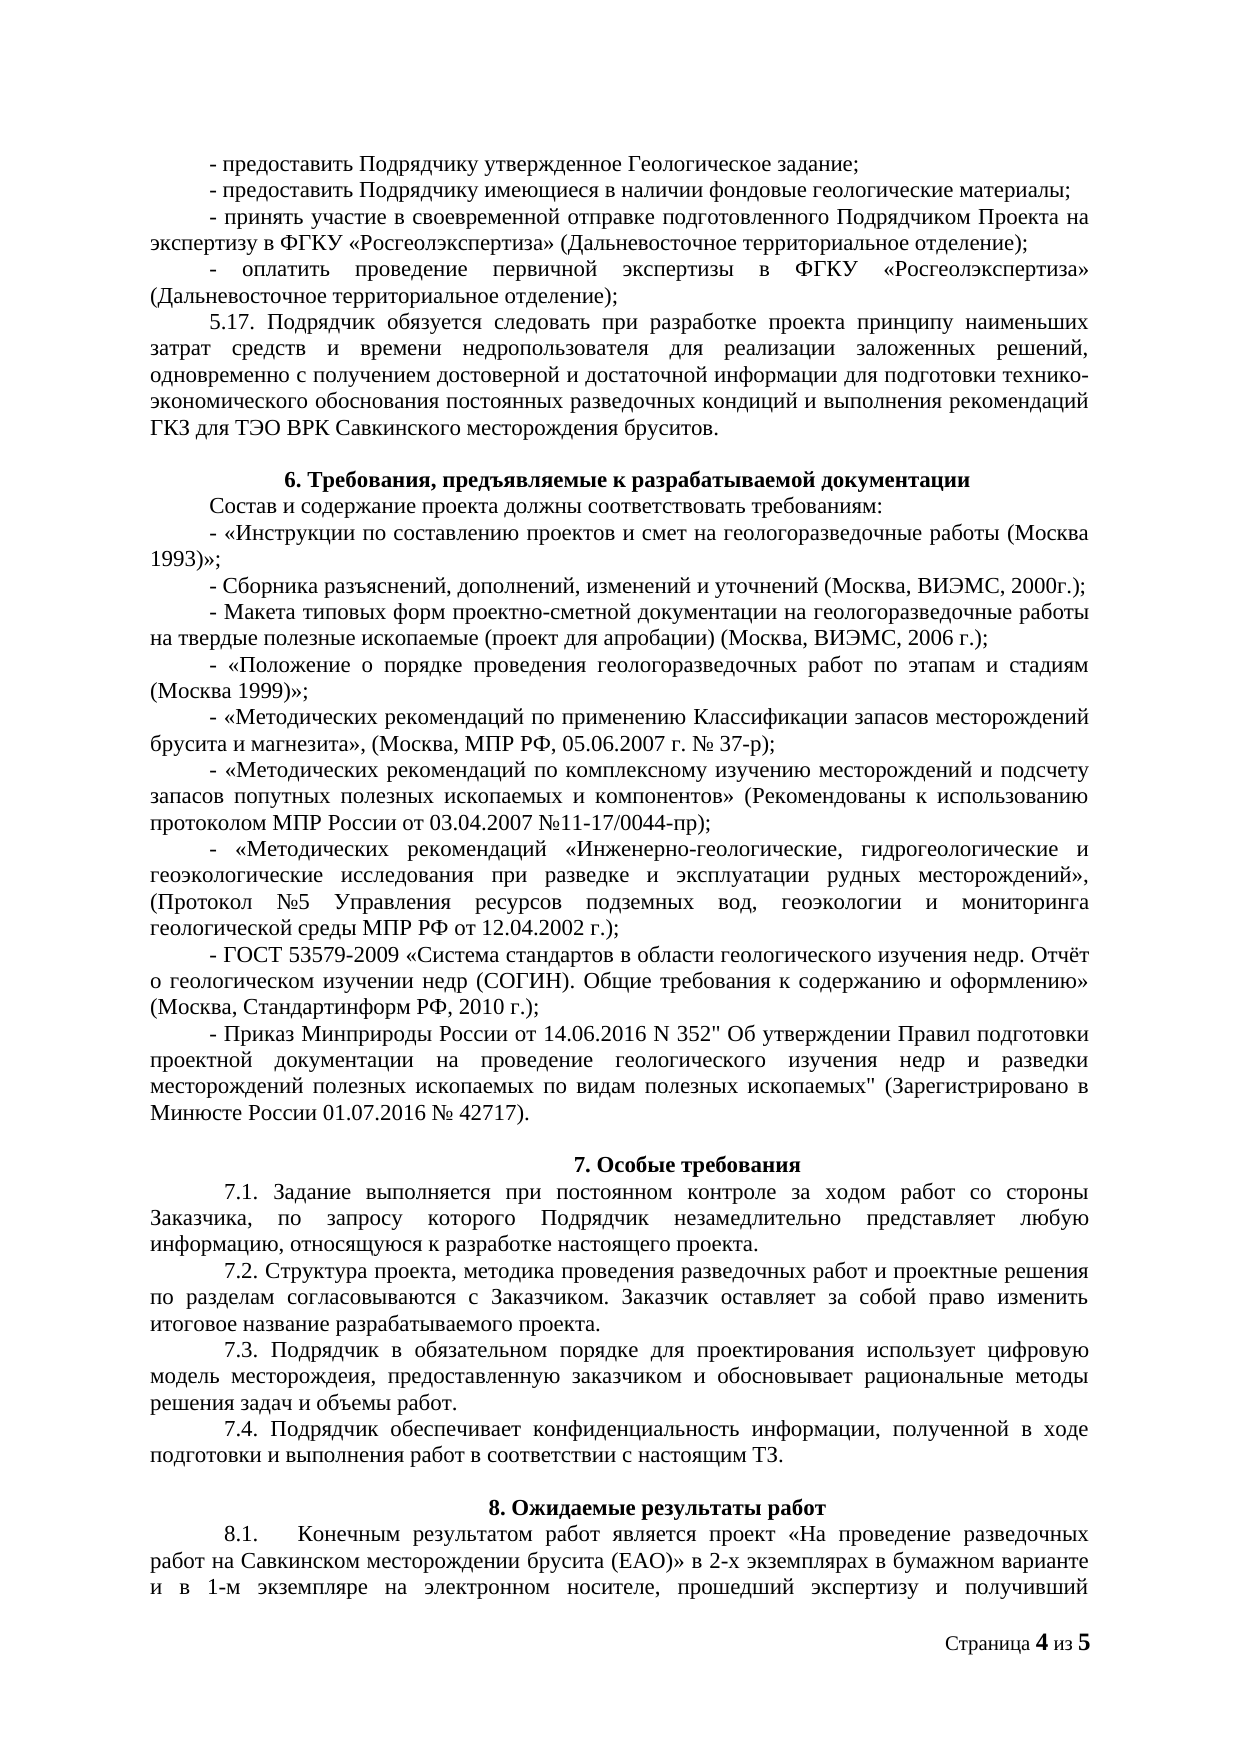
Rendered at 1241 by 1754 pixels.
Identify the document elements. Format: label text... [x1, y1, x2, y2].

text - Сборника разъяснений, дополнений, изменений и уточнений (Москва, ВИЭМС, 2000г.); [150, 572, 1090, 598]
text - ГОСТ 53579-2009 «Система стандартов в области геологического изучения недр. Отчёт о геологическом изучении недр (СОГИН). Общие требования к содержанию и оформлению» (Москва, Стандартинформ РФ, 2010 г.); [150, 941, 1090, 1020]
text Состав и содержание проекта должны соответствовать требованиям: [150, 493, 1090, 519]
text - принять участие в своевременной отправке подготовленного Подрядчиком Проекта на экспертизу в ФГКУ «Росгеолэкспертиза» (Дальневосточное территориальное отделение); [150, 203, 1090, 255]
text - Макета типовых форм проектно-сметной документации на геологоразведочные работы на твердые полезные ископаемые (проект для апробации) (Москва, ВИЭМС, 2006 г.); [150, 598, 1090, 651]
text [150, 1520, 1090, 1599]
text - оплатить проведение первичной экспертизы в ФГКУ «Росгеолэкспертиза» (Дальневосточное территориальное отделение); [150, 255, 1090, 308]
text 7.1. Задание выполняется при постоянном контроле за ходом работ со стороны Заказчика, по запросу которого Подрядчик незамедлительно представляет любую информацию, относящуюся к разработке настоящего проекта. [150, 1178, 1090, 1257]
text 8. Ожидаемые результаты работ [150, 1494, 1090, 1520]
text - предоставить Подрядчику имеющиеся в наличии фондовые геологические материалы; [150, 176, 1090, 203]
text 7.3. Подрядчик в обязательном порядке для проектирования использует цифровую модель месторождеия, предоставленную заказчиком и обосновывает рациональные методы решения задач и объемы работ. [150, 1336, 1090, 1415]
text 7. Особые требования [225, 1151, 1090, 1178]
text - Приказ Минприроды России от 14.06.2016 N 352" Об утверждении Правил подготовки проектной документации на проведение геологического изучения недр и разведки месторождений полезных ископаемых по видам полезных ископаемых" (Зарегистрировано в Минюсте России 01.07.2016 № 42717). [150, 1020, 1090, 1125]
text 7.2. Структура проекта, методика проведения разведочных работ и проектные решения по разделам согласовываются с Заказчиком. Заказчик оставляет за собой право изменить итоговое название разрабатываемого проекта. [150, 1257, 1090, 1336]
text - «Методических рекомендаций по применению Классификации запасов месторождений брусита и магнезита», (Москва, МПР РФ, 05.06.2007 г. № 37-р); [150, 703, 1090, 756]
text - «Методических рекомендаций по комплексному изучению месторождений и подсчету запасов попутных полезных ископаемых и компонентов» (Рекомендованы к использованию протоколом МПР России от 03.04.2007 №11-17/0044-пр); [150, 756, 1090, 835]
text 6. Требования, предъявляемые к разрабатываемой документации [225, 466, 1090, 493]
text 7.4. Подрядчик обеспечивает конфиденциальность информации, полученной в ходе подготовки и выполнения работ в соответствии с настоящим ТЗ. [150, 1415, 1090, 1468]
text - «Положение о порядке проведения геологоразведочных работ по этапам и стадиям (Москва 1999)»; [150, 651, 1090, 703]
text - «Методических рекомендаций «Инженерно-геологические, гидрогеологические и геоэкологические исследования при разведке и эксплуатации рудных месторождений», (Протокол №5 Управления ресурсов подземных вод, геоэкологии и мониторинга геологической среды МПР РФ от 12.04.2002 г.); [150, 835, 1090, 941]
text - предоставить Подрядчику утвержденное Геологическое задание; [150, 150, 1090, 176]
text 5.17. Подрядчик обязуется следовать при разработке проекта принципу наименьших затрат средств и времени недропользователя для реализации заложенных решений, одновременно с получением достоверной и достаточной информации для подготовки технико-экономического обоснования постоянных разведочных кондиций и выполнения рекомендаций ГКЗ для ТЭО ВРК Савкинского месторождения бруситов. [150, 308, 1090, 440]
text - «Инструкции по составлению проектов и смет на геологоразведочные работы (Москва 1993)»; [150, 519, 1090, 572]
